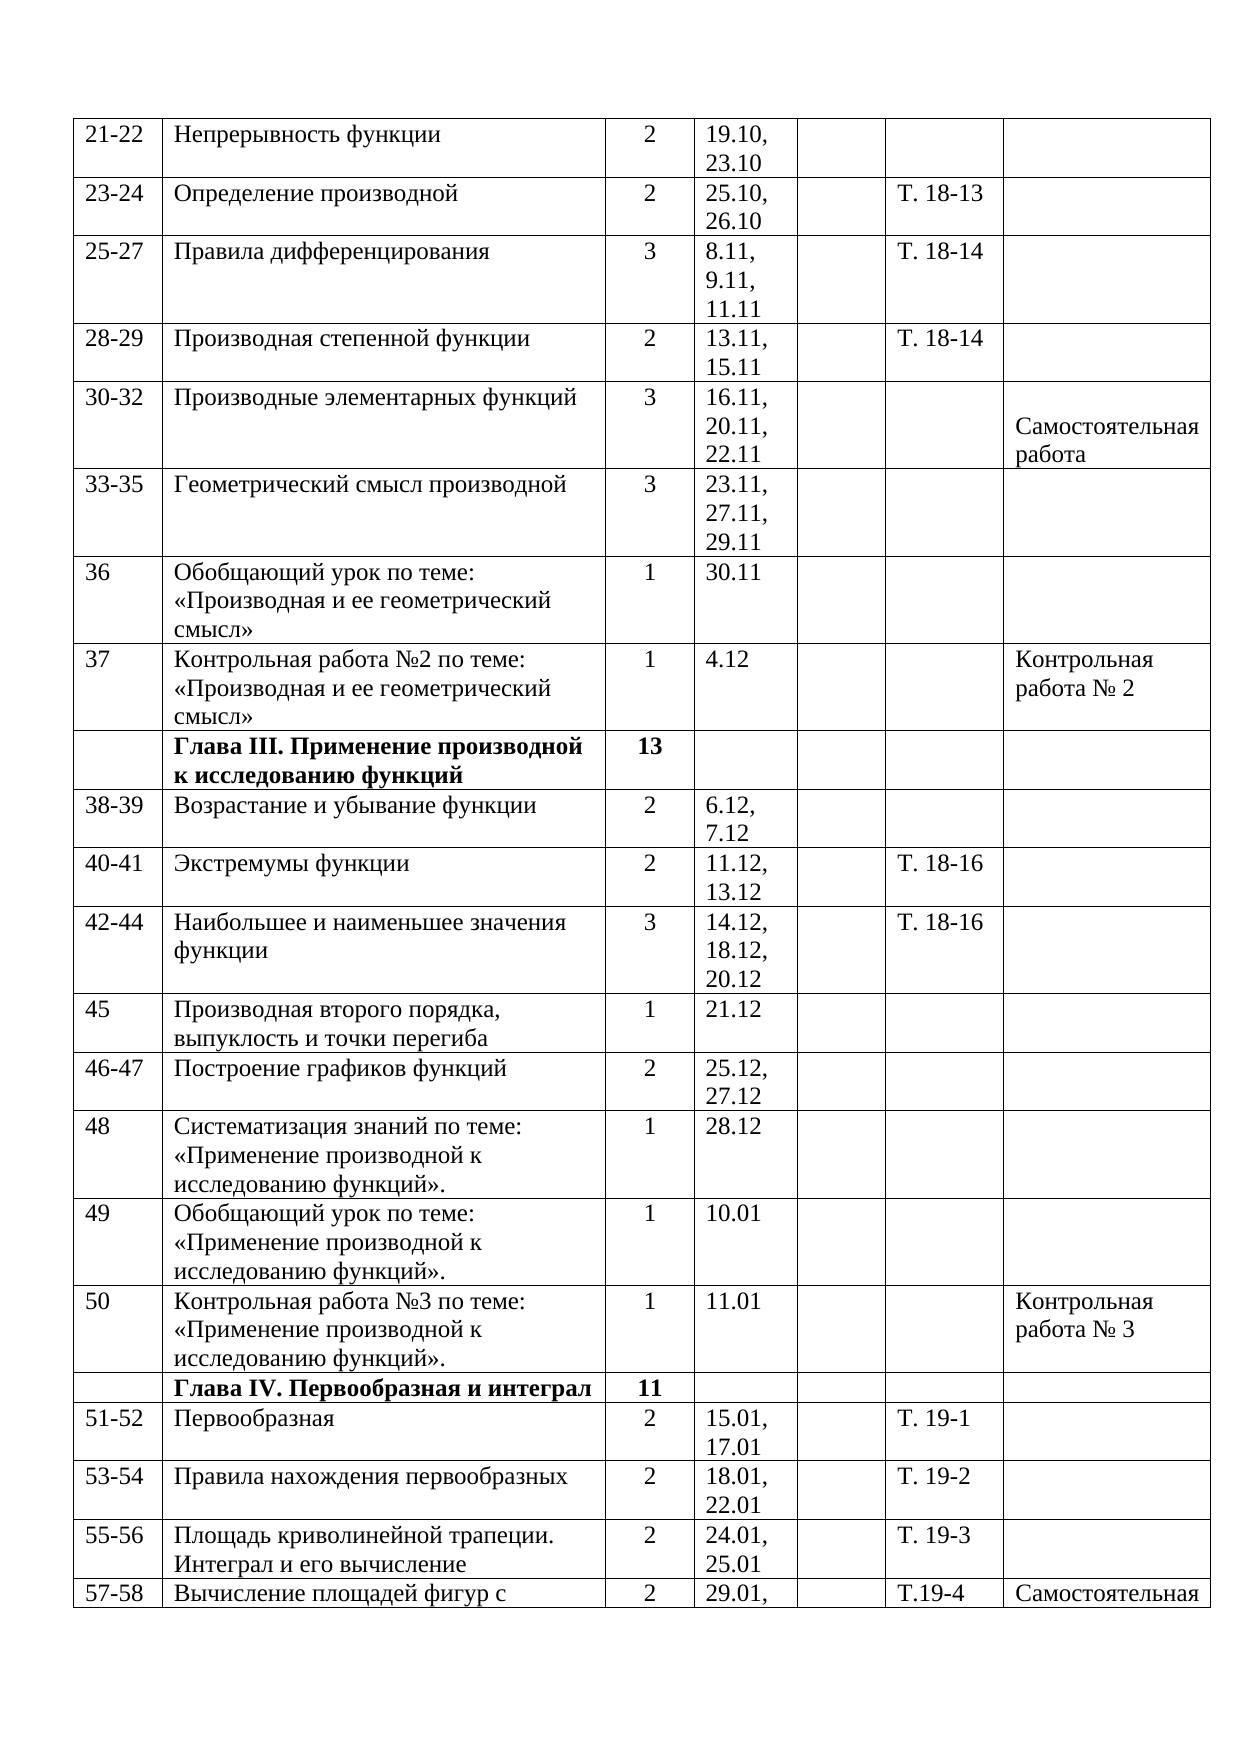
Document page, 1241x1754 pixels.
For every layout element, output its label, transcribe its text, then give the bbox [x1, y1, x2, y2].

table_cell 29.01, 31.01 [695, 1579, 797, 1607]
table_cell 25.12, 27.12 [695, 1053, 797, 1110]
table_cell Контрольная работа № 3 [1004, 1286, 1210, 1372]
table_cell [695, 1373, 797, 1402]
table_cell [886, 1373, 1003, 1402]
table_cell 3 [606, 469, 694, 556]
table_cell 19.10, 23.10 [695, 119, 797, 177]
table_cell 1 [606, 994, 694, 1052]
table_cell Т. 18-14 [886, 324, 1003, 381]
table_cell [886, 1053, 1003, 1110]
table_cell [798, 1520, 885, 1577]
table_cell [74, 731, 162, 789]
table_cell Производная второго порядка, выпуклость и точки перегиба [163, 994, 605, 1052]
table_cell [1004, 324, 1210, 381]
table_cell [1004, 1520, 1210, 1577]
table_cell [798, 324, 885, 381]
table_cell Т. 19-2 [886, 1461, 1003, 1519]
table_cell [886, 731, 1003, 789]
table_cell Контрольная работа № 2 [1004, 644, 1210, 730]
table_cell Глава III. Применение производной к исследованию функций [163, 731, 605, 789]
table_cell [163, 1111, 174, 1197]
table_cell [798, 178, 885, 235]
table_cell 2 [606, 848, 694, 906]
table_cell [1004, 731, 1210, 789]
table_cell Площадь криволинейной трапеции. Интеграл и его вычисление [163, 1520, 605, 1577]
table_cell [1004, 1373, 1210, 1402]
table_cell [886, 557, 1003, 643]
table_cell [886, 119, 1003, 177]
table_cell 30.11 [695, 557, 797, 643]
table_cell [1004, 119, 1210, 177]
table_cell Правила дифференцирования [163, 236, 605, 322]
table_cell 8.11, 9.11, 11.11 [695, 236, 797, 322]
table_cell Обобщающий урок по теме: «Применение производной к исследованию функций». [163, 1199, 605, 1285]
table_cell Производная степенной функции [163, 324, 605, 381]
table_cell 11 [606, 1373, 694, 1402]
table_cell Первообразная [163, 1403, 605, 1460]
table_cell [886, 469, 1003, 556]
table_cell [886, 790, 1003, 847]
table_cell Т. 19-3 [886, 1520, 1003, 1577]
table_cell 57-58 [74, 1579, 162, 1607]
table_cell 1 [606, 1199, 694, 1285]
table_cell 30-32 [74, 382, 162, 468]
table_cell [886, 382, 1003, 468]
table_cell 1 [606, 1111, 694, 1197]
table_cell [798, 1053, 885, 1110]
table_cell [798, 848, 885, 906]
table_cell 28.12 [695, 1111, 797, 1197]
table_cell 18.01, 22.01 [695, 1461, 797, 1519]
table_cell [1004, 1053, 1210, 1110]
table_cell 25.10, 26.10 [695, 178, 797, 235]
table_cell 13.11, 15.11 [695, 324, 797, 381]
table_cell Контрольная работа №2 по теме: «Производная и ее геометрический смысл» [163, 644, 605, 730]
table_cell 38-39 [74, 790, 162, 847]
table_cell [1004, 1403, 1210, 1460]
table_cell [1004, 848, 1210, 906]
table_cell 2 [606, 1520, 694, 1577]
table_cell [1004, 178, 1210, 235]
table_cell [798, 907, 885, 993]
table_cell Т. 18-14 [886, 236, 1003, 322]
table_cell 51-52 [74, 1403, 162, 1460]
table_cell [798, 1286, 885, 1372]
table_cell [798, 644, 885, 730]
table_cell 2 [606, 119, 694, 177]
table_cell 13 [606, 731, 694, 789]
table_cell Т. 18-16 [886, 848, 1003, 906]
table_cell [1004, 1111, 1210, 1197]
table_cell 11.01 [695, 1286, 797, 1372]
table_cell [74, 1373, 162, 1402]
table_cell 46-47 [74, 1053, 162, 1110]
table_cell 33-35 [74, 469, 162, 556]
table_cell Производные элементарных функций [163, 382, 605, 468]
table_cell 2 [606, 324, 694, 381]
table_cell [1004, 1579, 1210, 1607]
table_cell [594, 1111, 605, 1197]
table_cell 36 [74, 557, 162, 643]
table_cell Наибольшее и наименьшее значения функции [163, 907, 605, 993]
table_cell 40-41 [74, 848, 162, 906]
table_cell 49 [74, 1199, 162, 1285]
table_cell 28-29 [74, 324, 162, 381]
table_cell [798, 469, 885, 556]
table_cell 25-27 [74, 236, 162, 322]
table_cell [798, 1111, 885, 1197]
table_cell 24.01, 25.01 [695, 1520, 797, 1577]
table_cell 23.11, 27.11, 29.11 [695, 469, 797, 556]
table_cell 3 [606, 236, 694, 322]
table_cell Определение производной [163, 178, 605, 235]
table_cell [1004, 790, 1210, 847]
table_cell [886, 1199, 1003, 1285]
table_cell 45 [74, 994, 162, 1052]
table_cell 6.12, 7.12 [695, 790, 797, 847]
table_cell 42-44 [74, 907, 162, 993]
table_cell 1 [606, 644, 694, 730]
table_cell 2 [606, 1053, 694, 1110]
table_cell 11.12, 13.12 [695, 848, 797, 906]
table_cell [1004, 469, 1210, 556]
table_cell [1004, 236, 1210, 322]
table_cell Непрерывность функции [163, 119, 605, 177]
table_cell [1004, 1199, 1210, 1285]
table_cell 55-56 [74, 1520, 162, 1577]
table_cell 23-24 [74, 178, 162, 235]
table_cell 10.01 [695, 1199, 797, 1285]
table_cell Т. 19-1 [886, 1403, 1003, 1460]
table_cell 16.11, 20.11, 22.11 [695, 382, 797, 468]
table_cell [1004, 1461, 1210, 1519]
table_cell 21-22 [74, 119, 162, 177]
table_cell [798, 1461, 885, 1519]
table_cell Обобщающий урок по теме: «Производная и ее геометрический смысл» [163, 557, 605, 643]
table_cell [798, 1373, 885, 1402]
table_cell [798, 236, 885, 322]
table_cell Экстремумы функции [163, 848, 605, 906]
table_cell Самостоятельная работа [1004, 382, 1210, 468]
table_cell Глава IV. Первообразная и интеграл [163, 1373, 605, 1402]
table_cell 3 [606, 907, 694, 993]
table_cell [798, 382, 885, 468]
table_cell [798, 790, 885, 847]
table_cell Построение графиков функций [163, 1053, 605, 1110]
table_cell 53-54 [74, 1461, 162, 1519]
table_cell 4.12 [695, 644, 797, 730]
table_cell [798, 1199, 885, 1285]
table_cell [886, 1286, 1003, 1372]
table_cell 2 [606, 1461, 694, 1519]
table_cell [886, 1111, 1003, 1197]
table_cell [798, 557, 885, 643]
table_cell [886, 644, 1003, 730]
table_cell 50 [74, 1286, 162, 1372]
table_cell Геометрический смысл производной [163, 469, 605, 556]
table_cell [798, 1579, 885, 1607]
table_cell 2 [606, 1403, 694, 1460]
table_cell [798, 731, 885, 789]
table_cell [798, 1403, 885, 1460]
table_cell Возрастание и убывание функции [163, 790, 605, 847]
table_cell 1 [606, 1286, 694, 1372]
table_cell [1004, 994, 1210, 1052]
table_cell 21.12 [695, 994, 797, 1052]
table_cell [798, 119, 885, 177]
table_cell Т.19-4 [886, 1579, 1003, 1607]
table_cell Т. 18-13 [886, 178, 1003, 235]
table_cell 2 [606, 178, 694, 235]
table_cell [798, 994, 885, 1052]
table_cell 37 [74, 644, 162, 730]
table_cell 3 [606, 382, 694, 468]
table_cell [886, 994, 1003, 1052]
table_cell 15.01, 17.01 [695, 1403, 797, 1460]
table_cell [1004, 557, 1210, 643]
table_cell Т. 18-16 [886, 907, 1003, 993]
table_cell 1 [606, 557, 694, 643]
table_cell 48 [74, 1111, 162, 1197]
table_cell Правила нахождения первообразных [163, 1461, 605, 1519]
table_cell [695, 731, 797, 789]
table_cell [1004, 907, 1210, 993]
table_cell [163, 1579, 605, 1607]
table_cell 14.12, 18.12, 20.12 [695, 907, 797, 993]
table_cell 2 [606, 1579, 694, 1607]
table_cell 2 [606, 790, 694, 847]
table_cell Контрольная работа №3 по теме: «Применение производной к исследованию функций». [163, 1286, 605, 1372]
